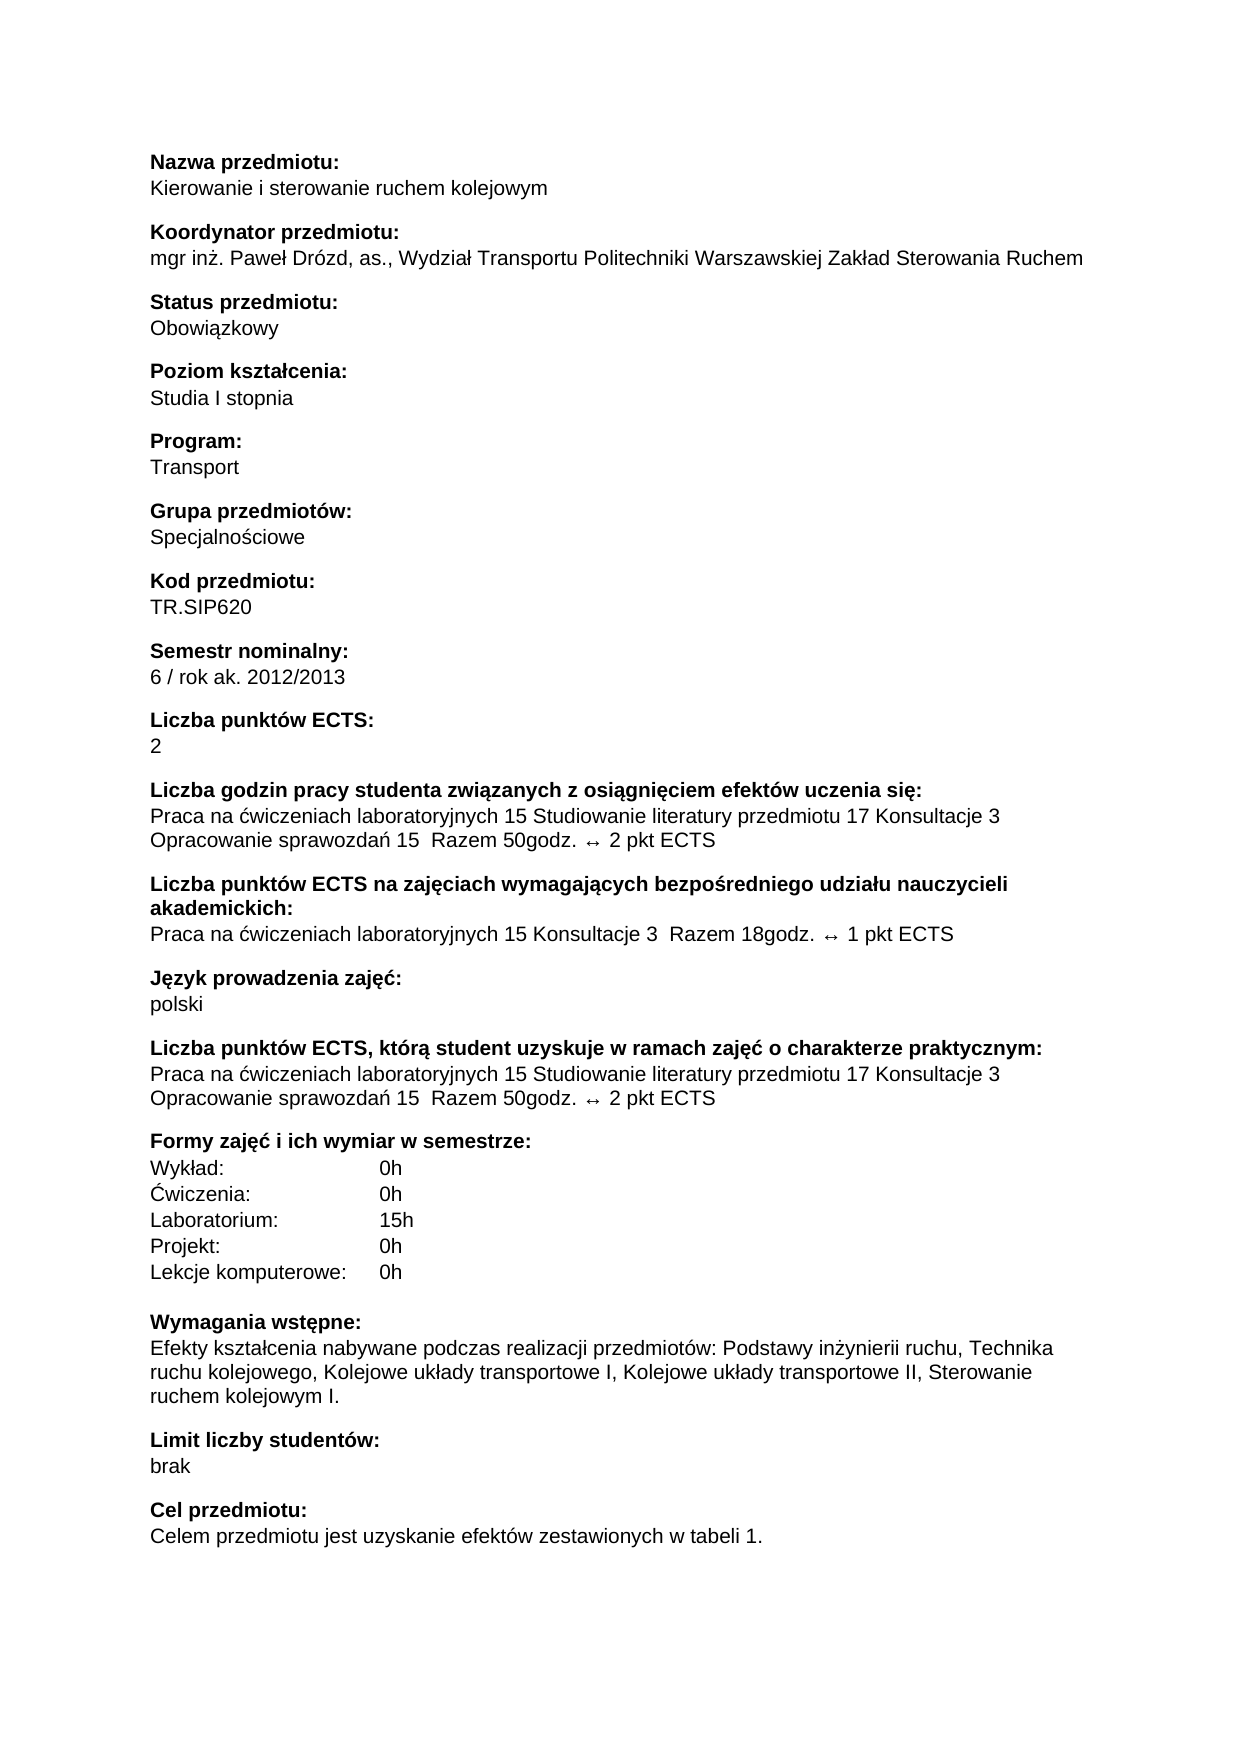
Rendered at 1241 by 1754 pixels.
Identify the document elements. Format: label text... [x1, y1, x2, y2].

table_cell 15h [369, 1206, 597, 1232]
table_cell 0h [369, 1180, 597, 1206]
text Transport [150, 455, 1090, 479]
text Grupa przedmiotów: [150, 499, 1090, 523]
table_cell Laboratorium: [140, 1208, 367, 1232]
text brak [150, 1454, 1090, 1478]
table_header Wykład: [140, 1156, 367, 1180]
text Formy zajęć i ich wymiar w semestrze: [150, 1129, 1090, 1153]
text mgr inż. Paweł Drózd, as., Wydział Transportu Politechniki Warszawskiej Zakład Sterowania Ruchem [150, 246, 1090, 270]
text Kierowanie i sterowanie ruchem kolejowym [150, 176, 1090, 200]
text Specjalnościowe [150, 525, 1090, 549]
text Praca na ćwiczeniach laboratoryjnych 15 Konsultacje 3 Razem 18godz. ↔ 1 pkt ECTS [150, 922, 1090, 946]
table_cell Ćwiczenia: [140, 1182, 367, 1206]
table_cell 0h [369, 1258, 597, 1284]
text Semestr nominalny: [150, 638, 1090, 662]
text Nazwa przedmiotu: [150, 150, 1090, 174]
text Liczba punktów ECTS na zajęciach wymagających bezpośredniego udziału nauczycieli akademickich: [150, 872, 1090, 920]
text Kod przedmiotu: [150, 569, 1090, 593]
text TR.SIP620 [150, 595, 1090, 619]
text Limit liczby studentów: [150, 1428, 1090, 1452]
table_cell Projekt: [140, 1234, 367, 1258]
text Koordynator przedmiotu: [150, 220, 1090, 244]
text Wymagania wstępne: [150, 1310, 1090, 1334]
text Poziom kształcenia: [150, 359, 1090, 383]
table_cell 0h [369, 1232, 597, 1258]
text Praca na ćwiczeniach laboratoryjnych 15 Studiowanie literatury przedmiotu 17 Konsultacje 3 Opracowanie sprawozdań 15 Razem 50godz. ↔ 2 pkt ECTS [150, 1061, 1090, 1109]
table_header 0h [369, 1156, 597, 1180]
text 2 [150, 734, 1090, 758]
text Program: [150, 429, 1090, 453]
text Liczba godzin pracy studenta związanych z osiągnięciem efektów uczenia się: [150, 778, 1090, 802]
table_cell Lekcje komputerowe: [140, 1260, 367, 1284]
text Status przedmiotu: [150, 289, 1090, 313]
text 6 / rok ak. 2012/2013 [150, 664, 1090, 688]
text Efekty kształcenia nabywane podczas realizacji przedmiotów: Podstawy inżynierii ruchu, Technika ruchu kolejowego, Kolejowe układy transportowe I, Kolejowe układy transportowe II, Sterowanie ruchem kolejowym I. [150, 1336, 1090, 1408]
text Cel przedmiotu: [150, 1497, 1090, 1521]
text Celem przedmiotu jest uzyskanie efektów zestawionych w tabeli 1. [150, 1523, 1090, 1547]
text polski [150, 992, 1090, 1016]
text Liczba punktów ECTS: [150, 708, 1090, 732]
text Praca na ćwiczeniach laboratoryjnych 15 Studiowanie literatury przedmiotu 17 Konsultacje 3 Opracowanie sprawozdań 15 Razem 50godz. ↔ 2 pkt ECTS [150, 804, 1090, 852]
text Liczba punktów ECTS, którą student uzyskuje w ramach zajęć o charakterze praktycznym: [150, 1035, 1090, 1059]
text Studia I stopnia [150, 385, 1090, 409]
text Obowiązkowy [150, 316, 1090, 339]
text Język prowadzenia zajęć: [150, 966, 1090, 989]
